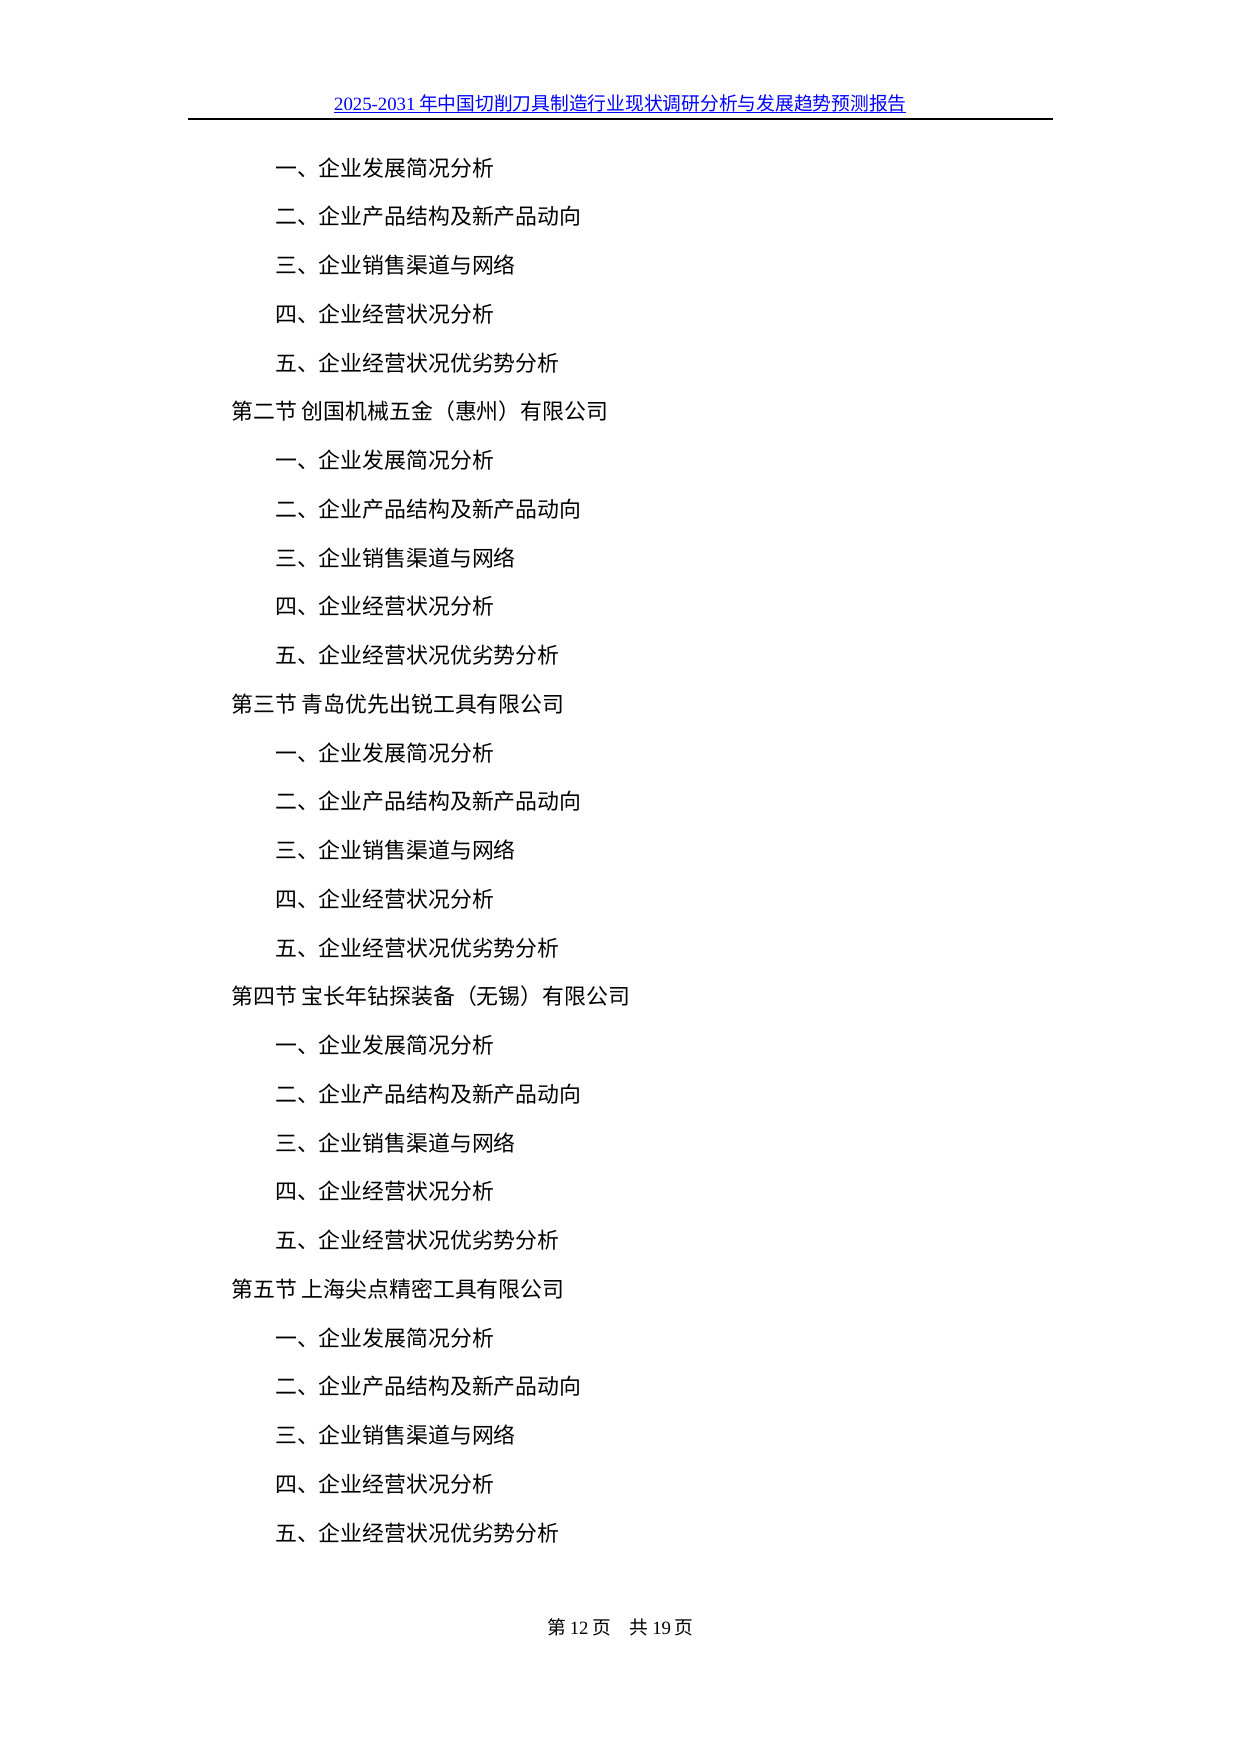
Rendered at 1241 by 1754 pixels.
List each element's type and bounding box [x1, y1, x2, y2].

text [187, 150, 1053, 1548]
